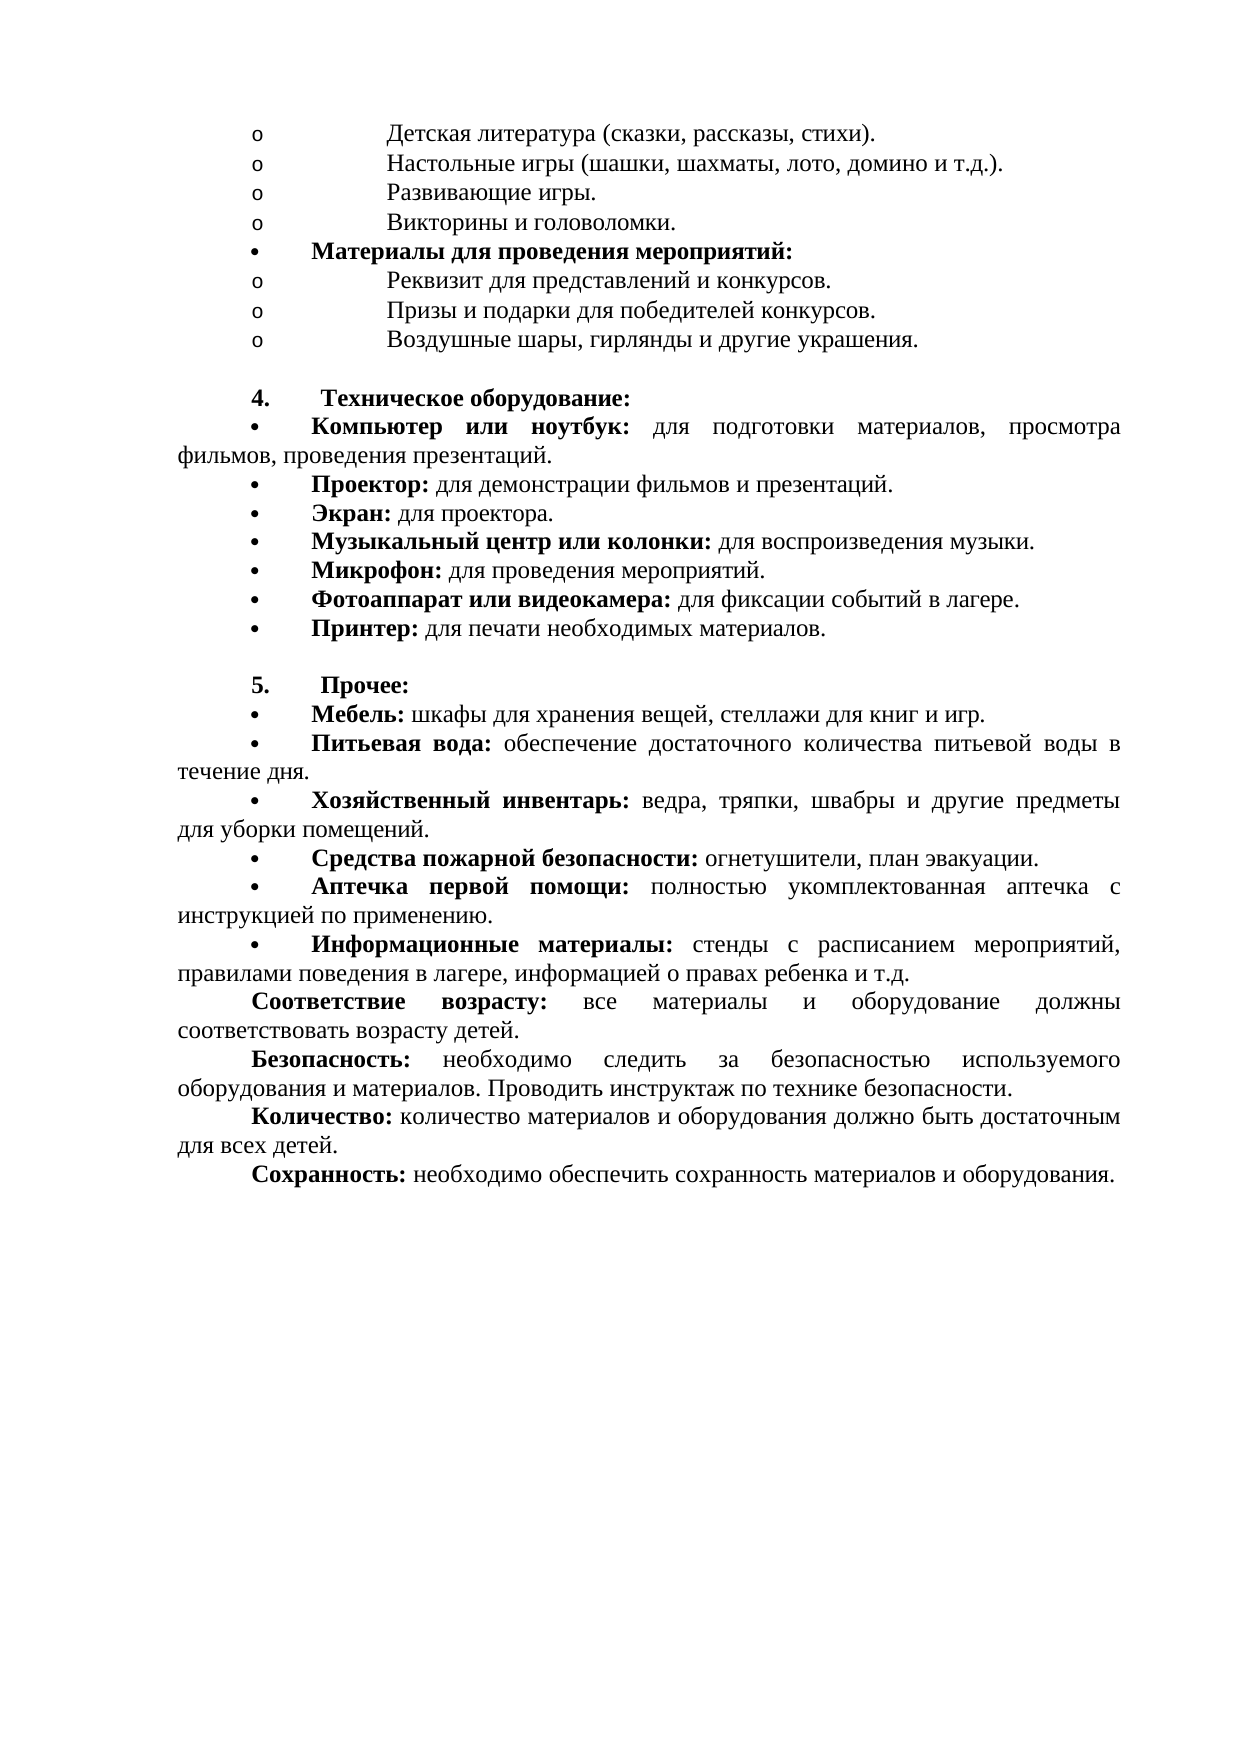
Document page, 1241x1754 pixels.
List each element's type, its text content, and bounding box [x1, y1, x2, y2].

list Развивающие игры. [177, 177, 1121, 207]
list Реквизит для представлений и конкурсов. [177, 265, 1121, 295]
list Музыкальный центр или колонки: для воспроизведения музыки. [177, 526, 1121, 555]
list Мебель: шкафы для хранения вещей, стеллажи для книг и игр. [177, 699, 1121, 728]
list Микрофон: для проведения мероприятий. [177, 555, 1121, 584]
text Количество: количество материалов и оборудования должно быть достаточным для всех детей. [177, 1101, 1121, 1159]
list Средства пожарной безопасности: огнетушители, план эвакуации. [177, 843, 1121, 871]
list Проектор: для демонстрации фильмов и презентаций. [177, 469, 1121, 498]
subtitle Материалы для проведения мероприятий: [177, 236, 1121, 265]
list Аптечка первой помощи: полностью укомплектованная аптечка с инструкцией по применению. [177, 871, 1121, 929]
text Соответствие возрасту: все материалы и оборудование должны соответствовать возрасту детей. [177, 986, 1121, 1044]
list Питьевая вода: обеспечение достаточного количества питьевой воды в течение дня. [177, 728, 1121, 785]
text Сохранность: необходимо обеспечить сохранность материалов и оборудования. [177, 1159, 1121, 1188]
list Воздушные шары, гирлянды и другие украшения. [177, 324, 1121, 354]
list Принтер: для печати необходимых материалов. [177, 613, 1121, 641]
list Фотоаппарат или видеокамера: для фиксации событий в лагере. [177, 584, 1121, 613]
list Хозяйственный инвентарь: ведра, тряпки, швабры и другие предметы для уборки помещений. [177, 785, 1121, 843]
text Безопасность: необходимо следить за безопасностью используемого оборудования и материалов. Проводить инструктаж по технике безопасности. [177, 1044, 1121, 1101]
list Викторины и головоломки. [177, 207, 1121, 236]
list Детская литература (сказки, рассказы, стихи). [177, 118, 1121, 148]
list Компьютер или ноутбук: для подготовки материалов, просмотра фильмов, проведения презентаций. [177, 411, 1121, 469]
list Информационные материалы: стенды с расписанием мероприятий, правилами поведения в лагере, информацией о правах ребенка и т.д. [177, 929, 1121, 986]
list Призы и подарки для победителей конкурсов. [177, 295, 1121, 324]
subtitle Техническое оборудование: [177, 383, 1121, 411]
list Настольные игры (шашки, шахматы, лото, домино и т.д.). [177, 148, 1121, 177]
list Экран: для проектора. [177, 498, 1121, 526]
subtitle Прочее: [177, 670, 1121, 699]
